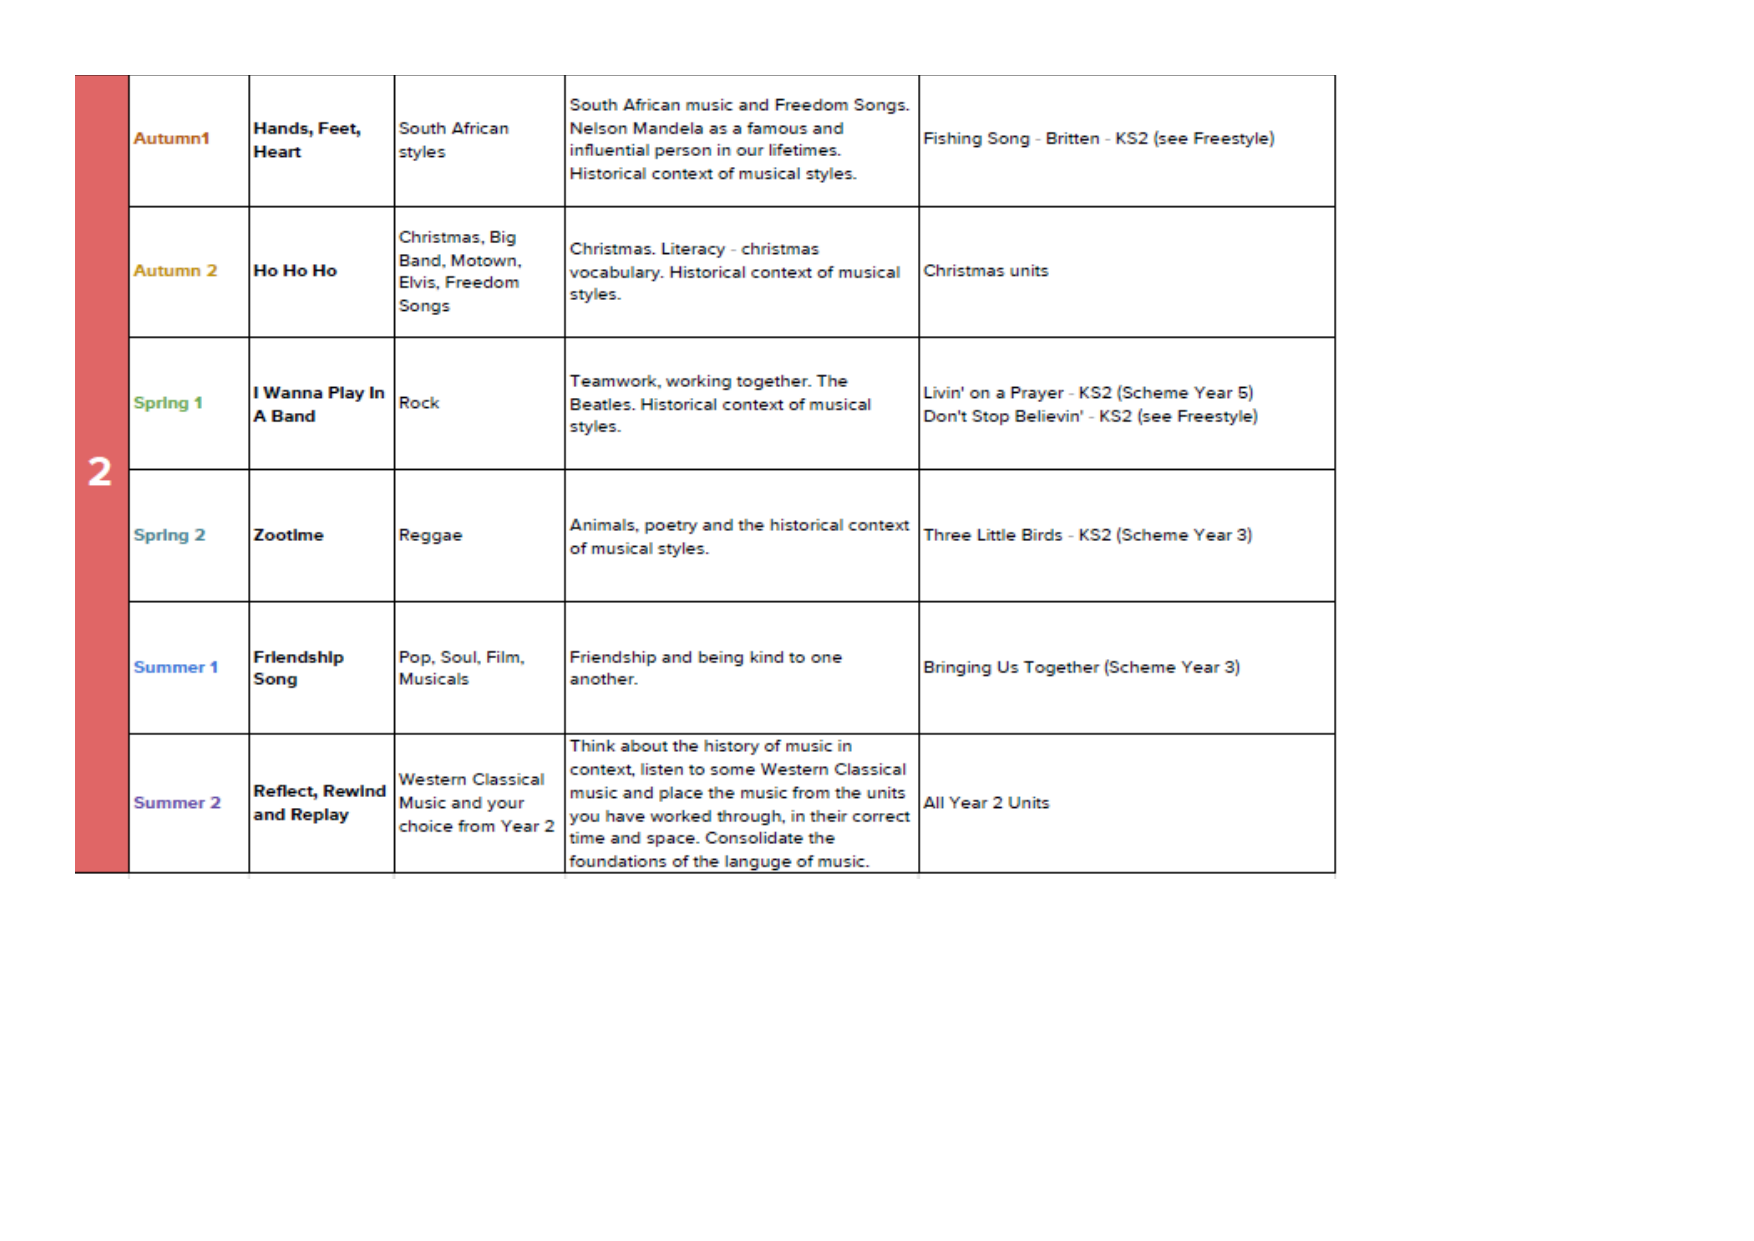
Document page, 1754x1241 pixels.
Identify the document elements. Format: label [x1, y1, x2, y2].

picture [75, 75, 1338, 879]
